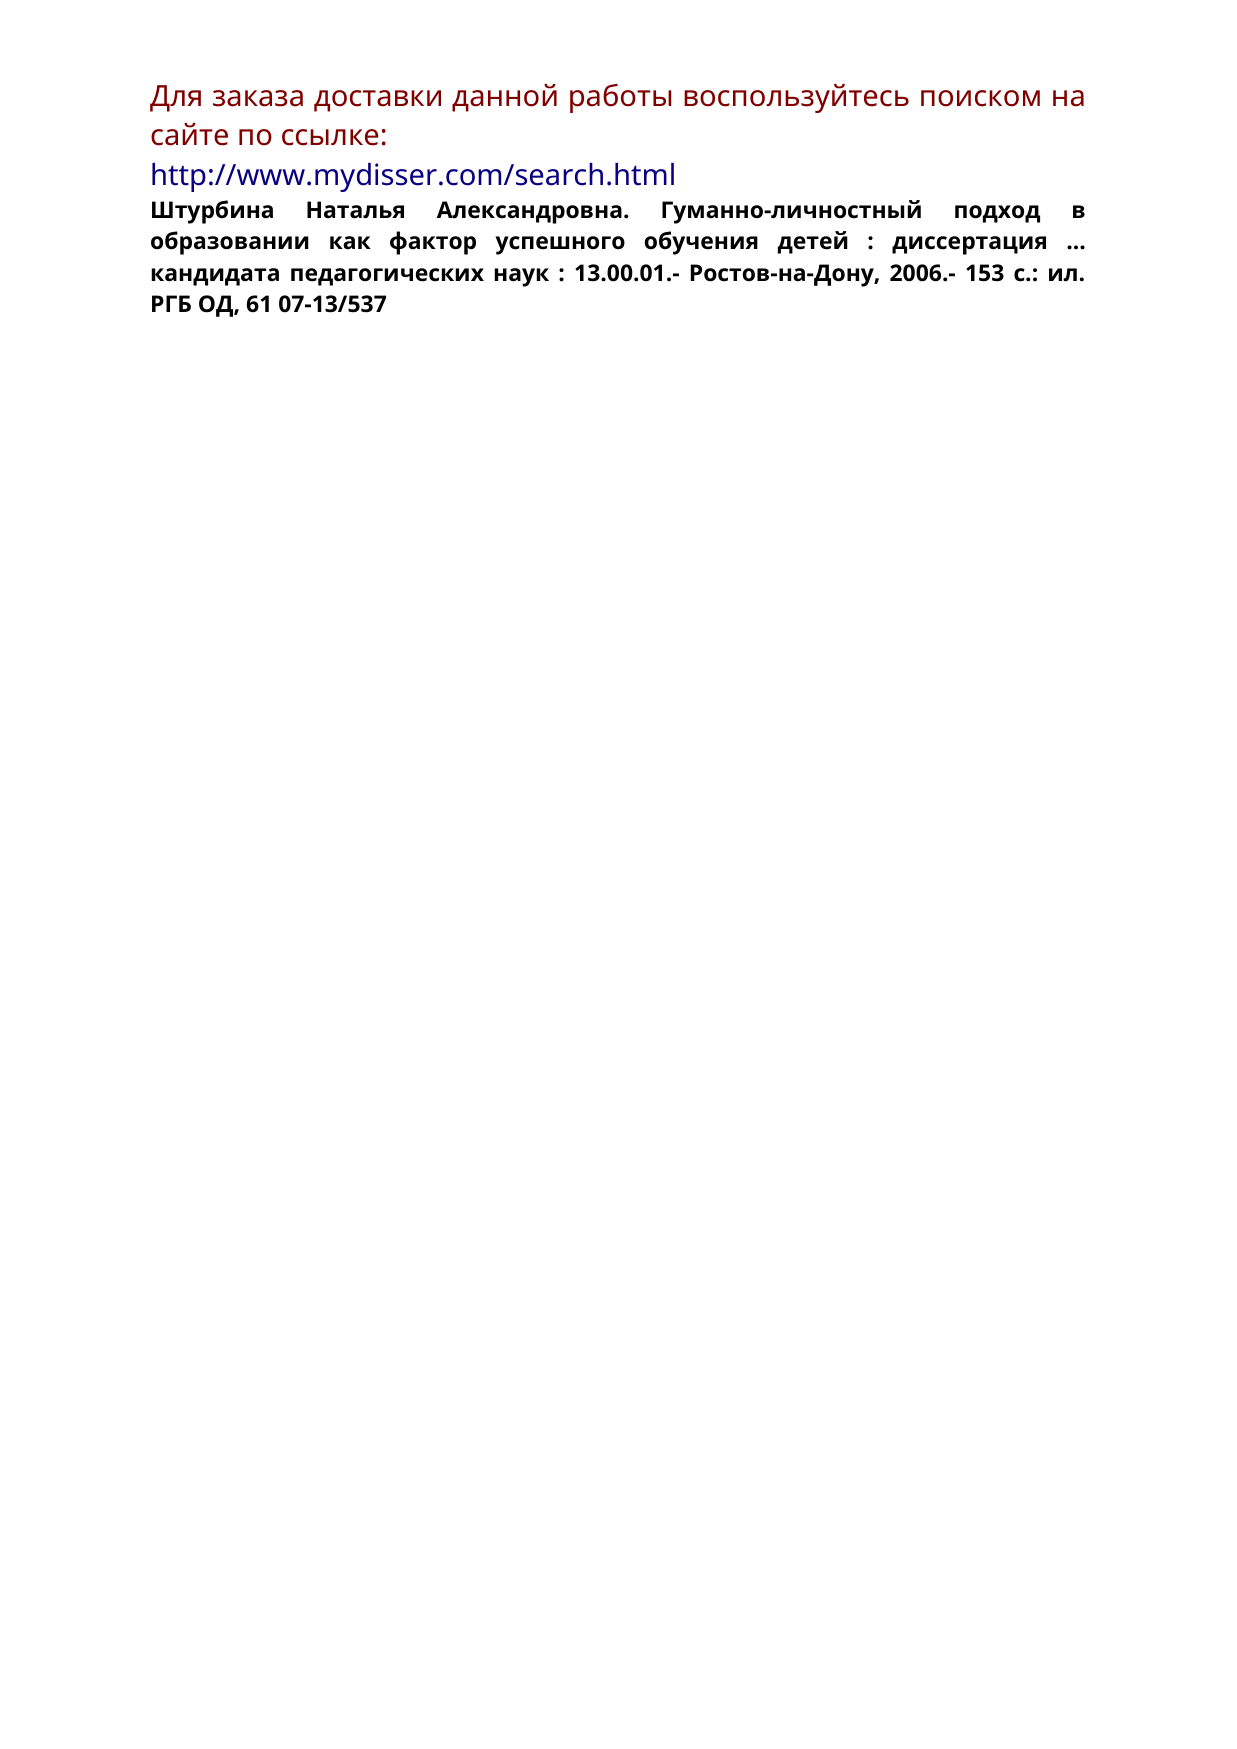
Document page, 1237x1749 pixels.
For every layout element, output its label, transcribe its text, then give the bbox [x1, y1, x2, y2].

text Штурбина Наталья Александровна. Гуманно-личностный подход в образовании как фактор успешного обучения детей : диссертация ... кандидата педагогических наук : 13.00.01.- Ростов-на-Дону, 2006.- 153 с.: ил. РГБ ОД, 61 07-13/537 [150, 194, 1086, 319]
